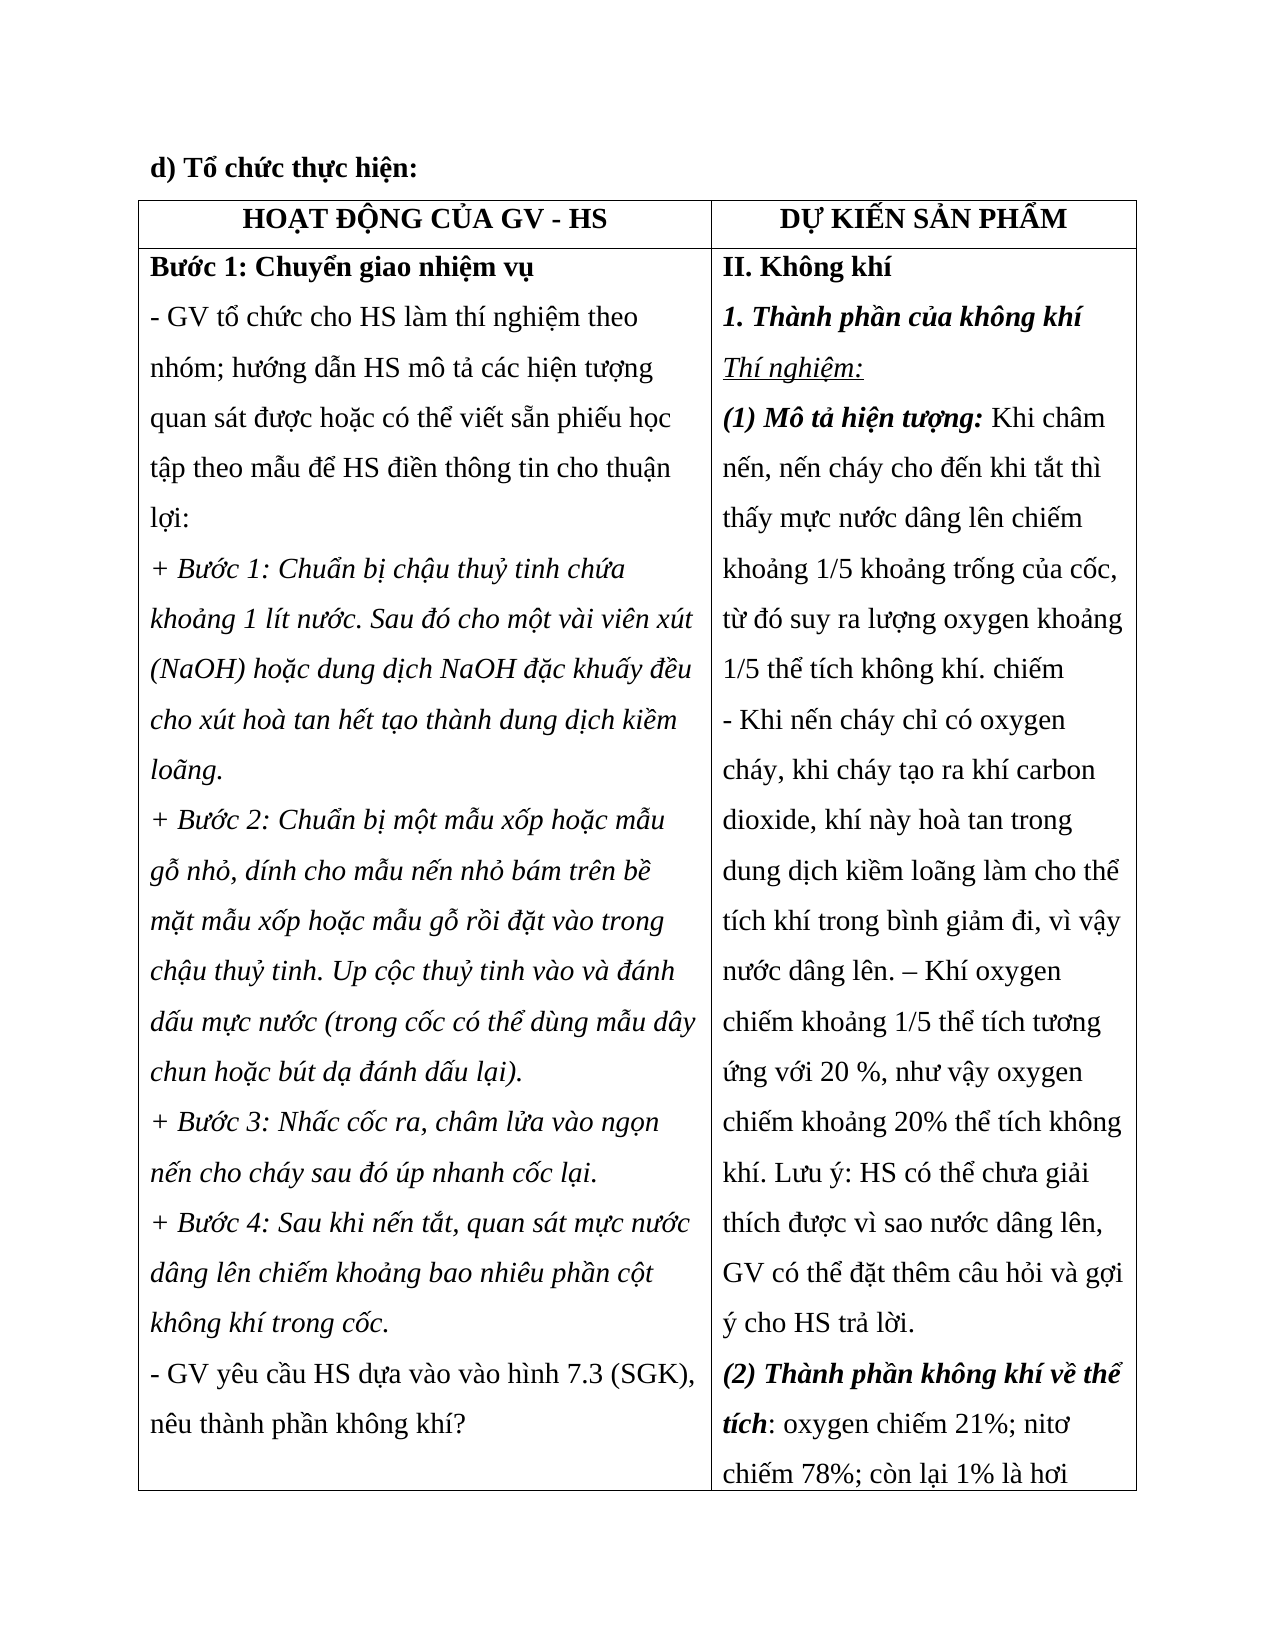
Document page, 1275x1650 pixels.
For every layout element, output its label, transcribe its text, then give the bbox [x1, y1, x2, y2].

text d) Tổ chức thực hiện: [150, 150, 1125, 183]
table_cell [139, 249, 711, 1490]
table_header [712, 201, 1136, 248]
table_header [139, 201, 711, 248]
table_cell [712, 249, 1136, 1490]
